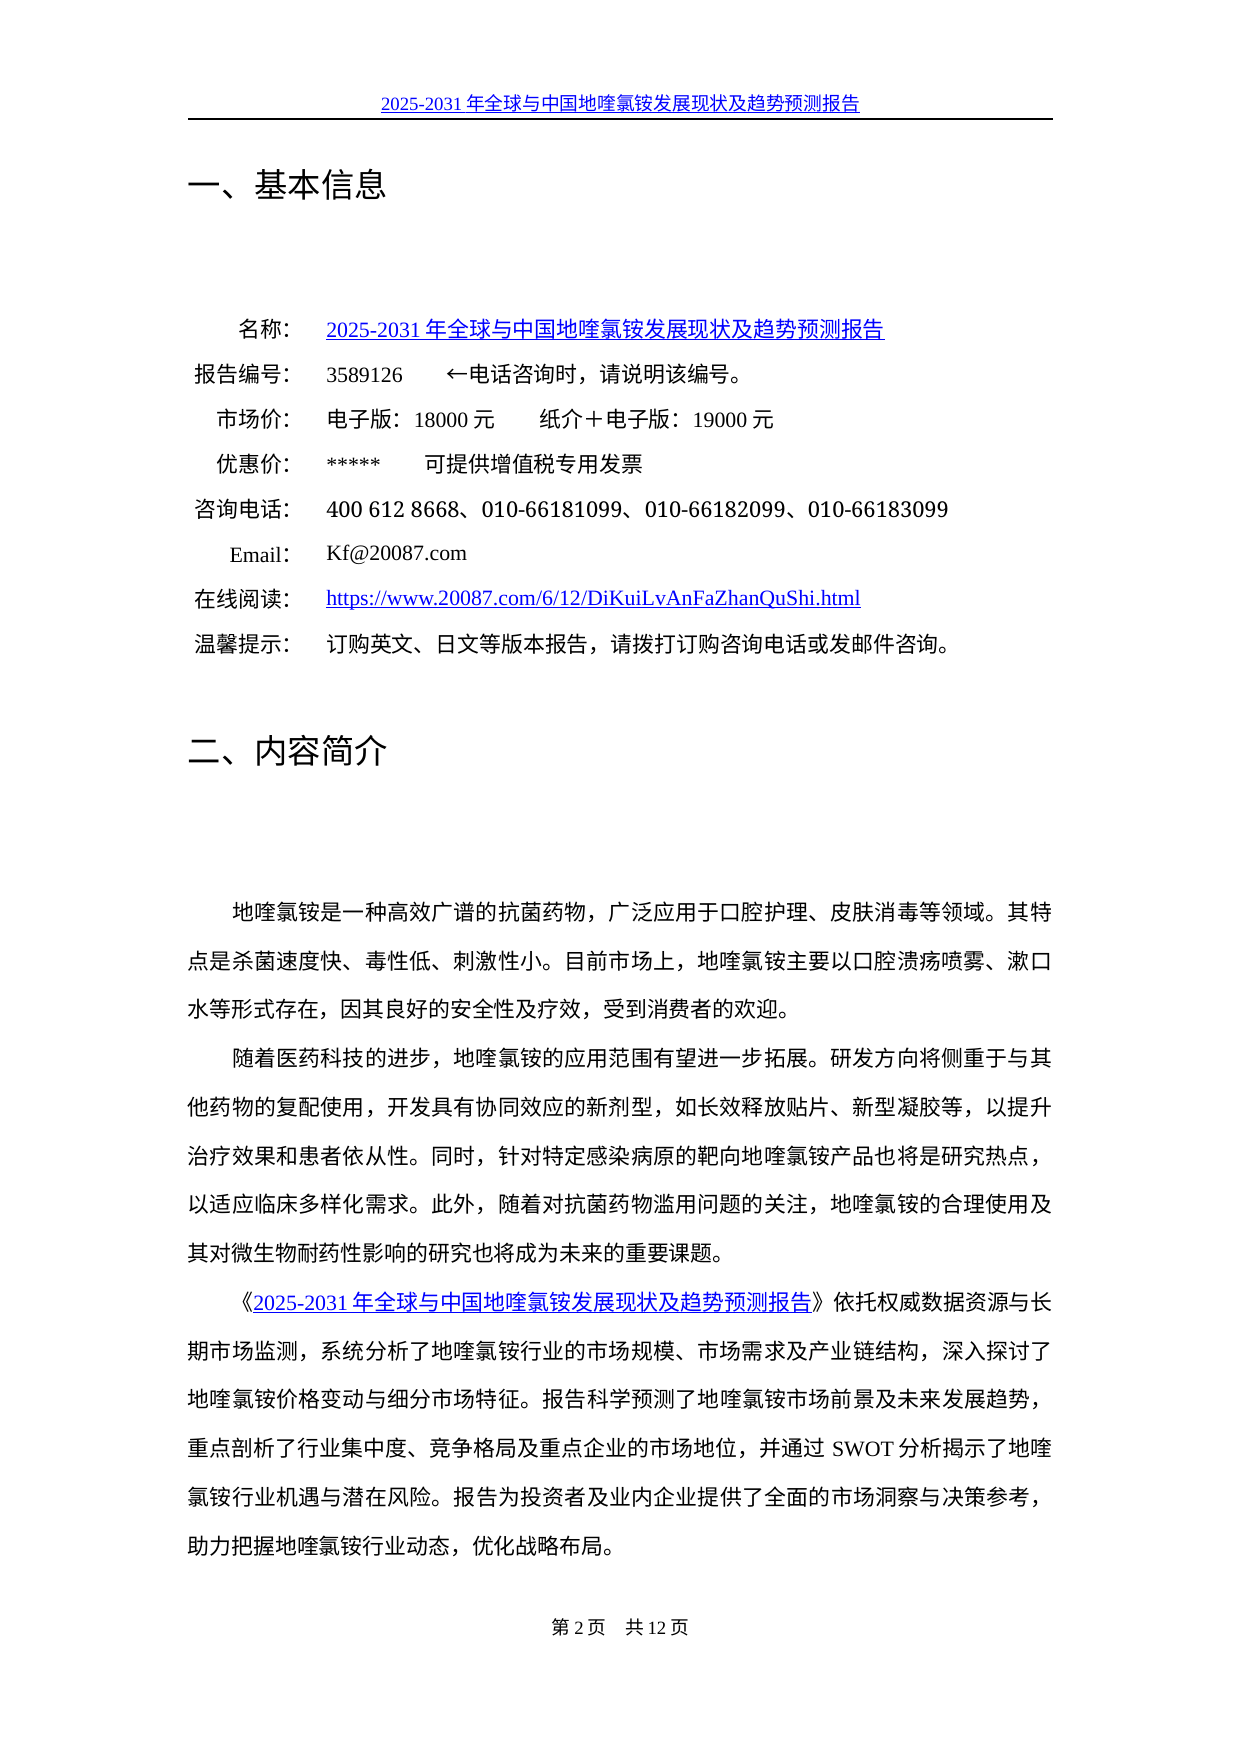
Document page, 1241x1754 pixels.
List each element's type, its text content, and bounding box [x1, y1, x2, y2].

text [187, 894, 1053, 1561]
table_cell 咨询电话： [167, 492, 315, 537]
table_header 2025-2031年全球与中国地喹氯铵发展现状及趋势预测报告 [315, 312, 1073, 357]
table_cell 400 612 8668、010-66181099、010-66182099、010-66183099 [315, 492, 1073, 537]
table_cell 市场价： [167, 402, 315, 447]
table_cell 温馨提示： [167, 627, 315, 672]
table_cell Email： [167, 537, 315, 582]
title 一、基本信息 [187, 150, 1053, 215]
table_cell 优惠价： [167, 447, 315, 492]
table_cell Kf@20087.com [315, 537, 1073, 582]
table_cell 电子版：18000 元 纸介＋电子版：19000 元 [315, 402, 1073, 447]
table_header 名称： [167, 312, 315, 357]
table_cell 3589126 ←电话咨询时，请说明该编号。 [315, 357, 1073, 402]
table_cell ***** 可提供增值税专用发票 [315, 447, 1073, 492]
table_cell 报告编号： [167, 357, 315, 402]
title 二、内容简介 [187, 717, 1053, 782]
table_cell 在线阅读： [167, 582, 315, 627]
table_cell [315, 582, 1073, 627]
table_cell 订购英文、日文等版本报告，请拨打订购咨询电话或发邮件咨询。 [315, 627, 1073, 672]
